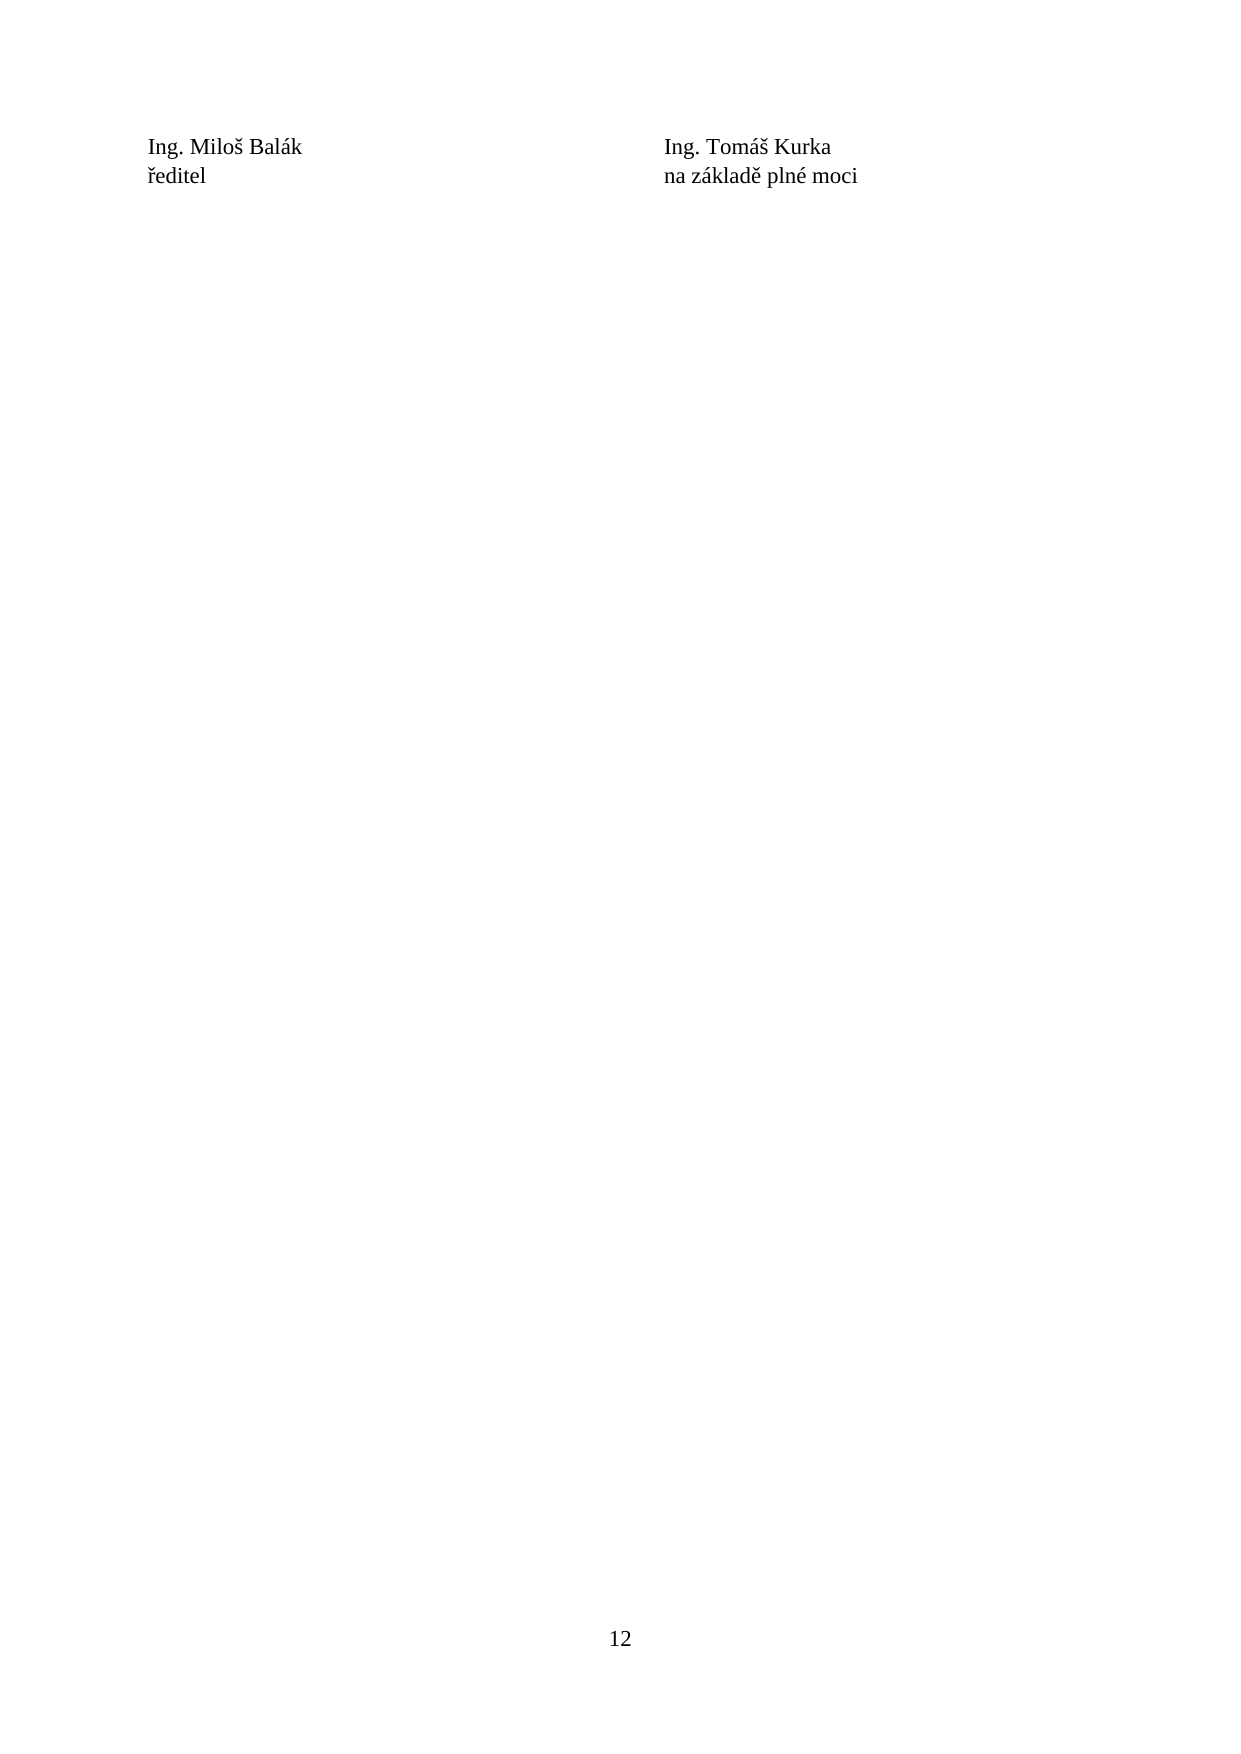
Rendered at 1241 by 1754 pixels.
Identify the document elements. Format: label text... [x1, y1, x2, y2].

text Ing. Miloš Balák Ing. Tomáš Kurka [148, 133, 1093, 159]
text ředitel na základě plné moci [148, 162, 1093, 188]
